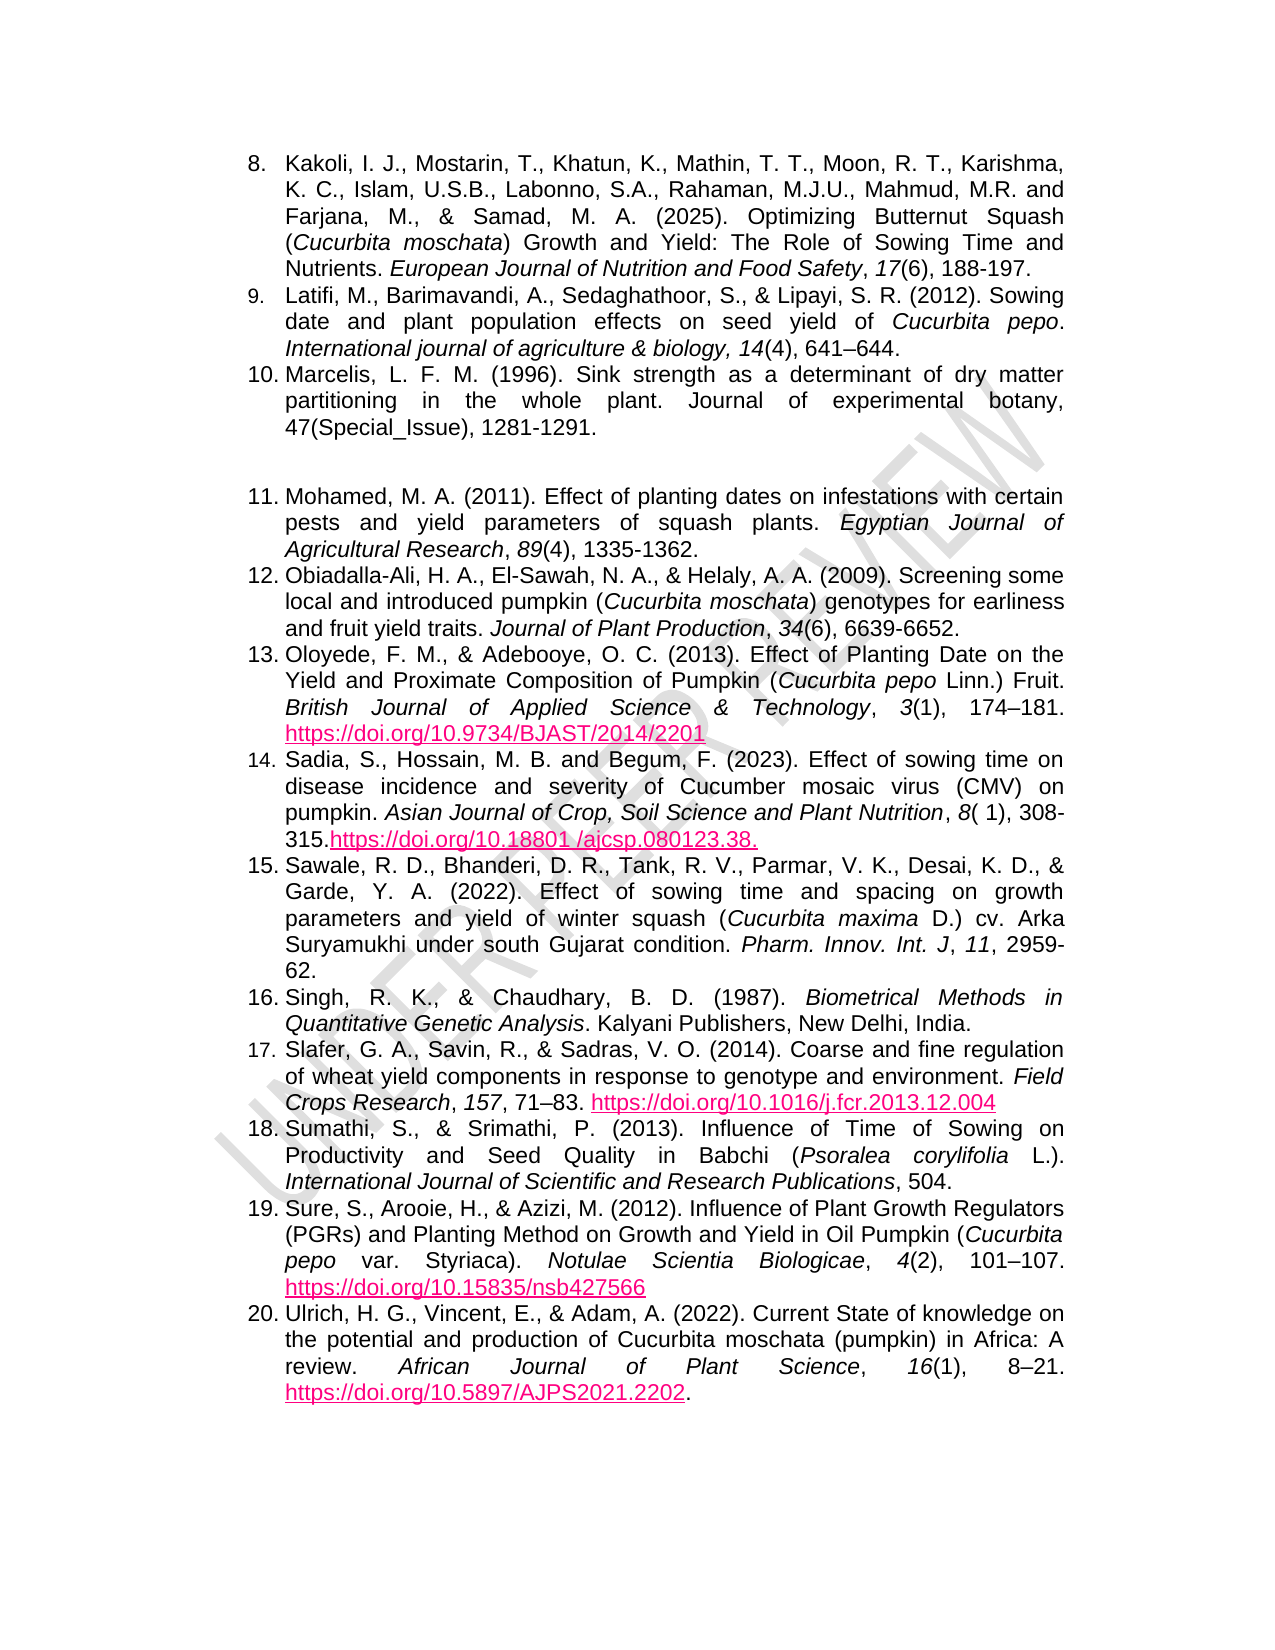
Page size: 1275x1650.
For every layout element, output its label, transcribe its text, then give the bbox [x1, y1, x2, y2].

list Mohamed, M. A. (2011). Effect of planting dates on infestations with certain pests and yield parameters of squash plants. Egyptian Journal of Agricultural Research, 89(4), 1335-1362. [247, 483, 1065, 562]
list Kakoli, I. J., Mostarin, T., Khatun, K., Mathin, T. T., Moon, R. T., Karishma, K. C., Islam, U.S.B., Labonno, S.A., Rahaman, M.J.U., Mahmud, M.R. and Farjana, M., & Samad, M. A. (2025). Optimizing Butternut Squash (Cucurbita moschata) Growth and Yield: The Role of Sowing Time and Nutrients. European Journal of Nutrition and Food Safety, 17(6), 188-197. [247, 150, 1065, 282]
list Slafer, G. A., Savin, R., & Sadras, V. O. (2014). Coarse and fine regulation of wheat yield components in response to genotype and environment. Field Crops Research, 157, 71–83. https://doi.org/10.1016/j.fcr.2013.12.004 [247, 1036, 1065, 1115]
list Sumathi, S., & Srimathi, P. (2013). Influence of Time of Sowing on Productivity and Seed Quality in Babchi (Psoralea corylifolia L.). International Journal of Scientific and Research Publications, 504. [247, 1115, 1065, 1194]
list Sawale, R. D., Bhanderi, D. R., Tank, R. V., Parmar, V. K., Desai, K. D., & Garde, Y. A. (2022). Effect of sowing time and spacing on growth parameters and yield of winter squash (Cucurbita maxima D.) cv. Arka Suryamukhi under south Gujarat condition. Pharm. Innov. Int. J, 11, 2959-62. [247, 852, 1065, 984]
list Sure, S., Arooie, H., & Azizi, M. (2012). Influence of Plant Growth Regulators (PGRs) and Planting Method on Growth and Yield in Oil Pumpkin (Cucurbita pepo var. Styriaca). Notulae Scientia Biologicae, 4(2), 101–107. https://doi.org/10.15835/nsb427566 [247, 1194, 1065, 1300]
list Obiadalla-Ali, H. A., El-Sawah, N. A., & Helaly, A. A. (2009). Screening some local and introduced pumpkin (Cucurbita moschata) genotypes for earliness and fruit yield traits. Journal of Plant Production, 34(6), 6639-6652. [247, 562, 1065, 641]
list Latifi, M., Barimavandi, A., Sedaghathoor, S., & Lipayi, S. R. (2012). Sowing date and plant population effects on seed yield of Cucurbita pepo. International journal of agriculture & biology, 14(4), 641–644. [247, 282, 1065, 361]
list Sadia, S., Hossain, M. B. and Begum, F. (2023). Effect of sowing time on disease incidence and severity of Cucumber mosaic virus (CMV) on pumpkin. Asian Journal of Crop, Soil Science and Plant Nutrition, 8( 1), 308-315.https://doi.org/10.18801 /ajcsp.080123.38. [247, 746, 1065, 852]
list Singh, R. K., & Chaudhary, B. D. (1987). Biometrical Methods in Quantitative Genetic Analysis. Kalyani Publishers, New Delhi, India. [247, 984, 1065, 1036]
list Ulrich, H. G., Vincent, E., & Adam, A. (2022). Current State of knowledge on the potential and production of Cucurbita moschata (pumpkin) in Africa: A review. African Journal of Plant Science, 16(1), 8–21. https://doi.org/10.5897/AJPS2021.2202. [247, 1300, 1065, 1405]
list Oloyede, F. M., & Adebooye, O. C. (2013). Effect of Planting Date on the Yield and Proximate Composition of Pumpkin (Cucurbita pepo Linn.) Fruit. British Journal of Applied Science & Technology, 3(1), 174–181. https://doi.org/10.9734/BJAST/2014/2201 [247, 641, 1065, 746]
list Marcelis, L. F. M. (1996). Sink strength as a determinant of dry matter partitioning in the whole plant. Journal of experimental botany, 47(Special_Issue), 1281-1291. [247, 361, 1065, 440]
